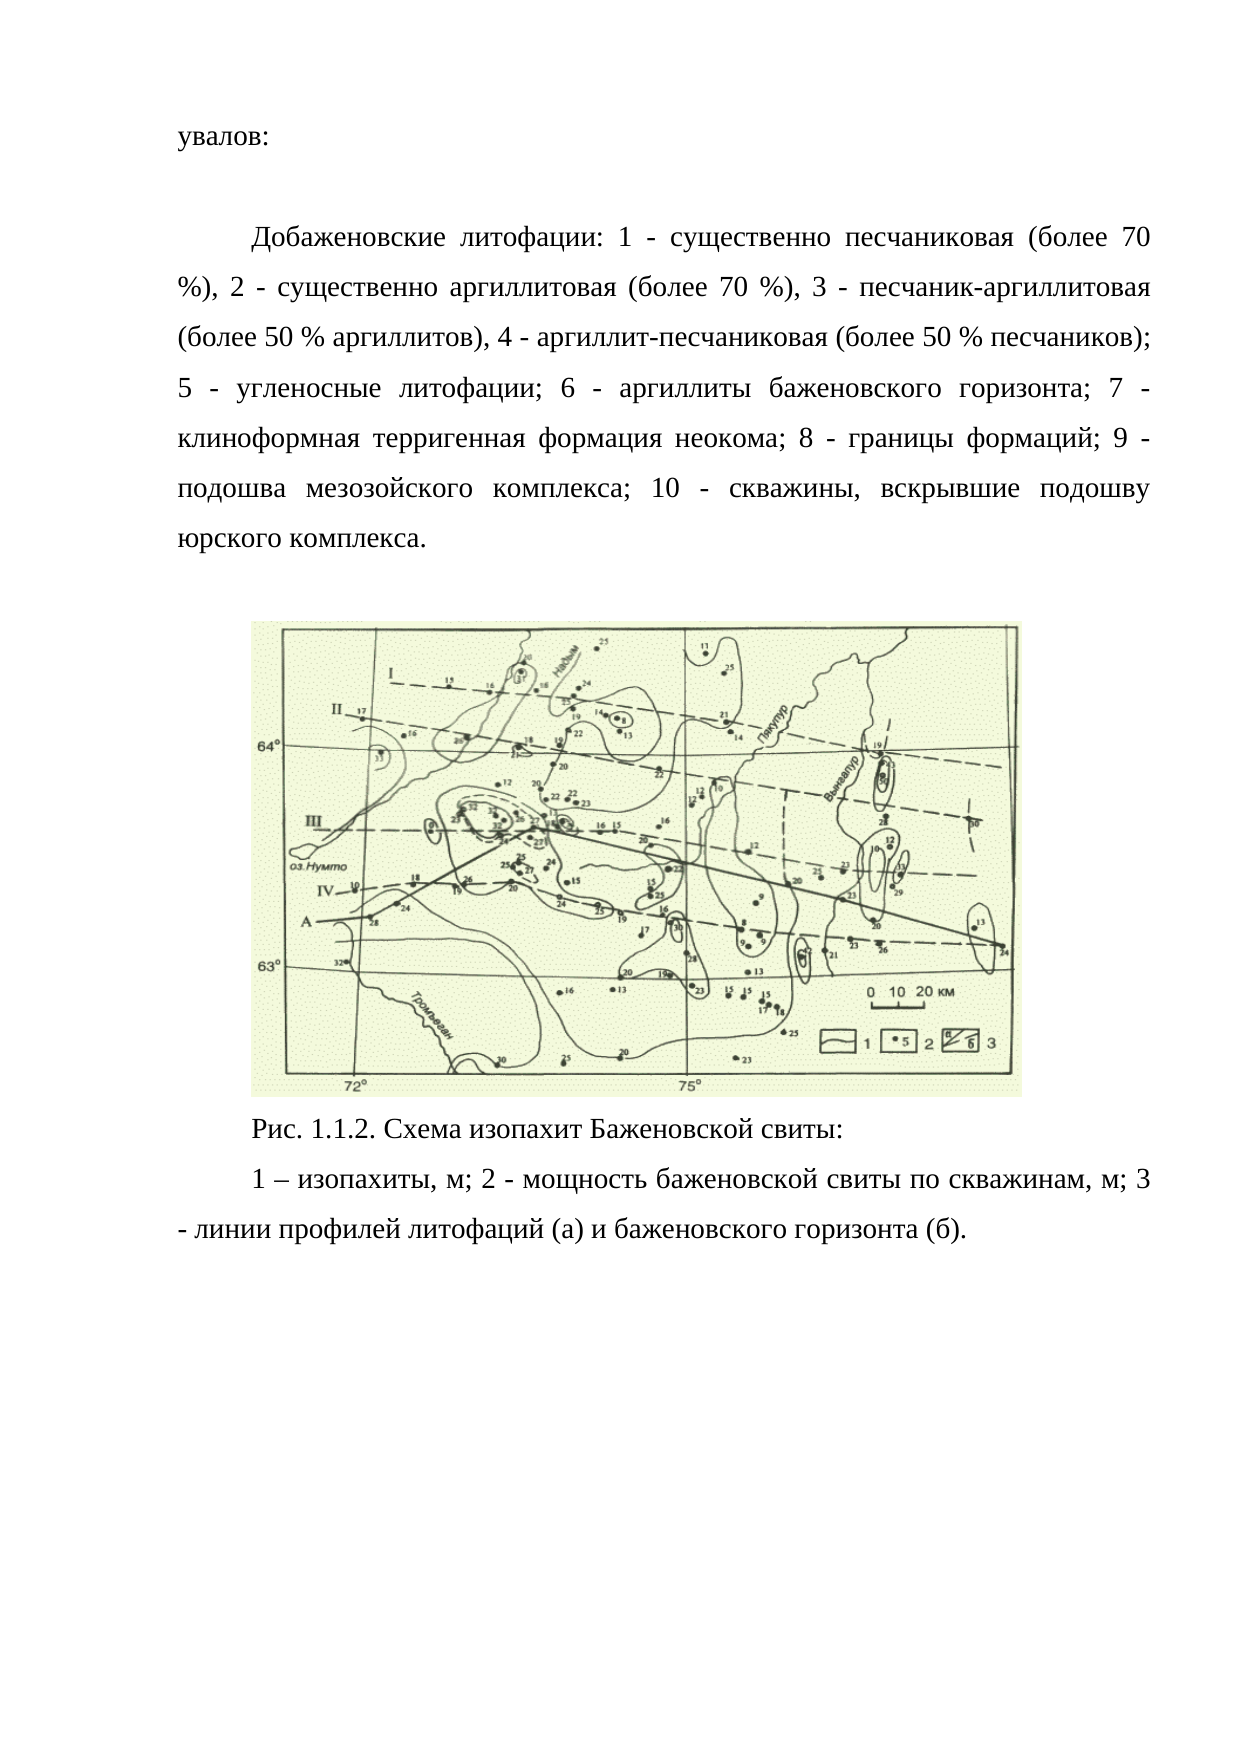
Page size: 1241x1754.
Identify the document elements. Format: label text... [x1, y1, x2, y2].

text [177, 118, 1152, 152]
picture [251, 621, 1022, 1097]
text Рис. 1.1.2. Схема изопахит Баженовской свиты: [177, 1111, 1152, 1144]
text Добаженовские литофации: 1 - существенно песчаниковая (более 70 %), 2 - существенно аргиллитовая (более 70 %), 3 - песчаник-аргиллитовая (более 50 % аргиллитов), 4 - аргиллит-песчаниковая (более 50 % песчаников); 5 - угленосные литофации; 6 - аргиллиты баженовского горизонта; 7 - клиноформная терригенная формация неокома; 8 - границы формаций; 9 - подошва мезозойского комплекса; 10 - скважины, вскрывшие подошву юрского комплекса. [177, 219, 1152, 554]
text 1 – изопахиты, м; 2 - мощность баженовской свиты по скважинам, м; 3 - линии профилей литофаций (а) и баженовского горизонта (б). [177, 1161, 1152, 1245]
